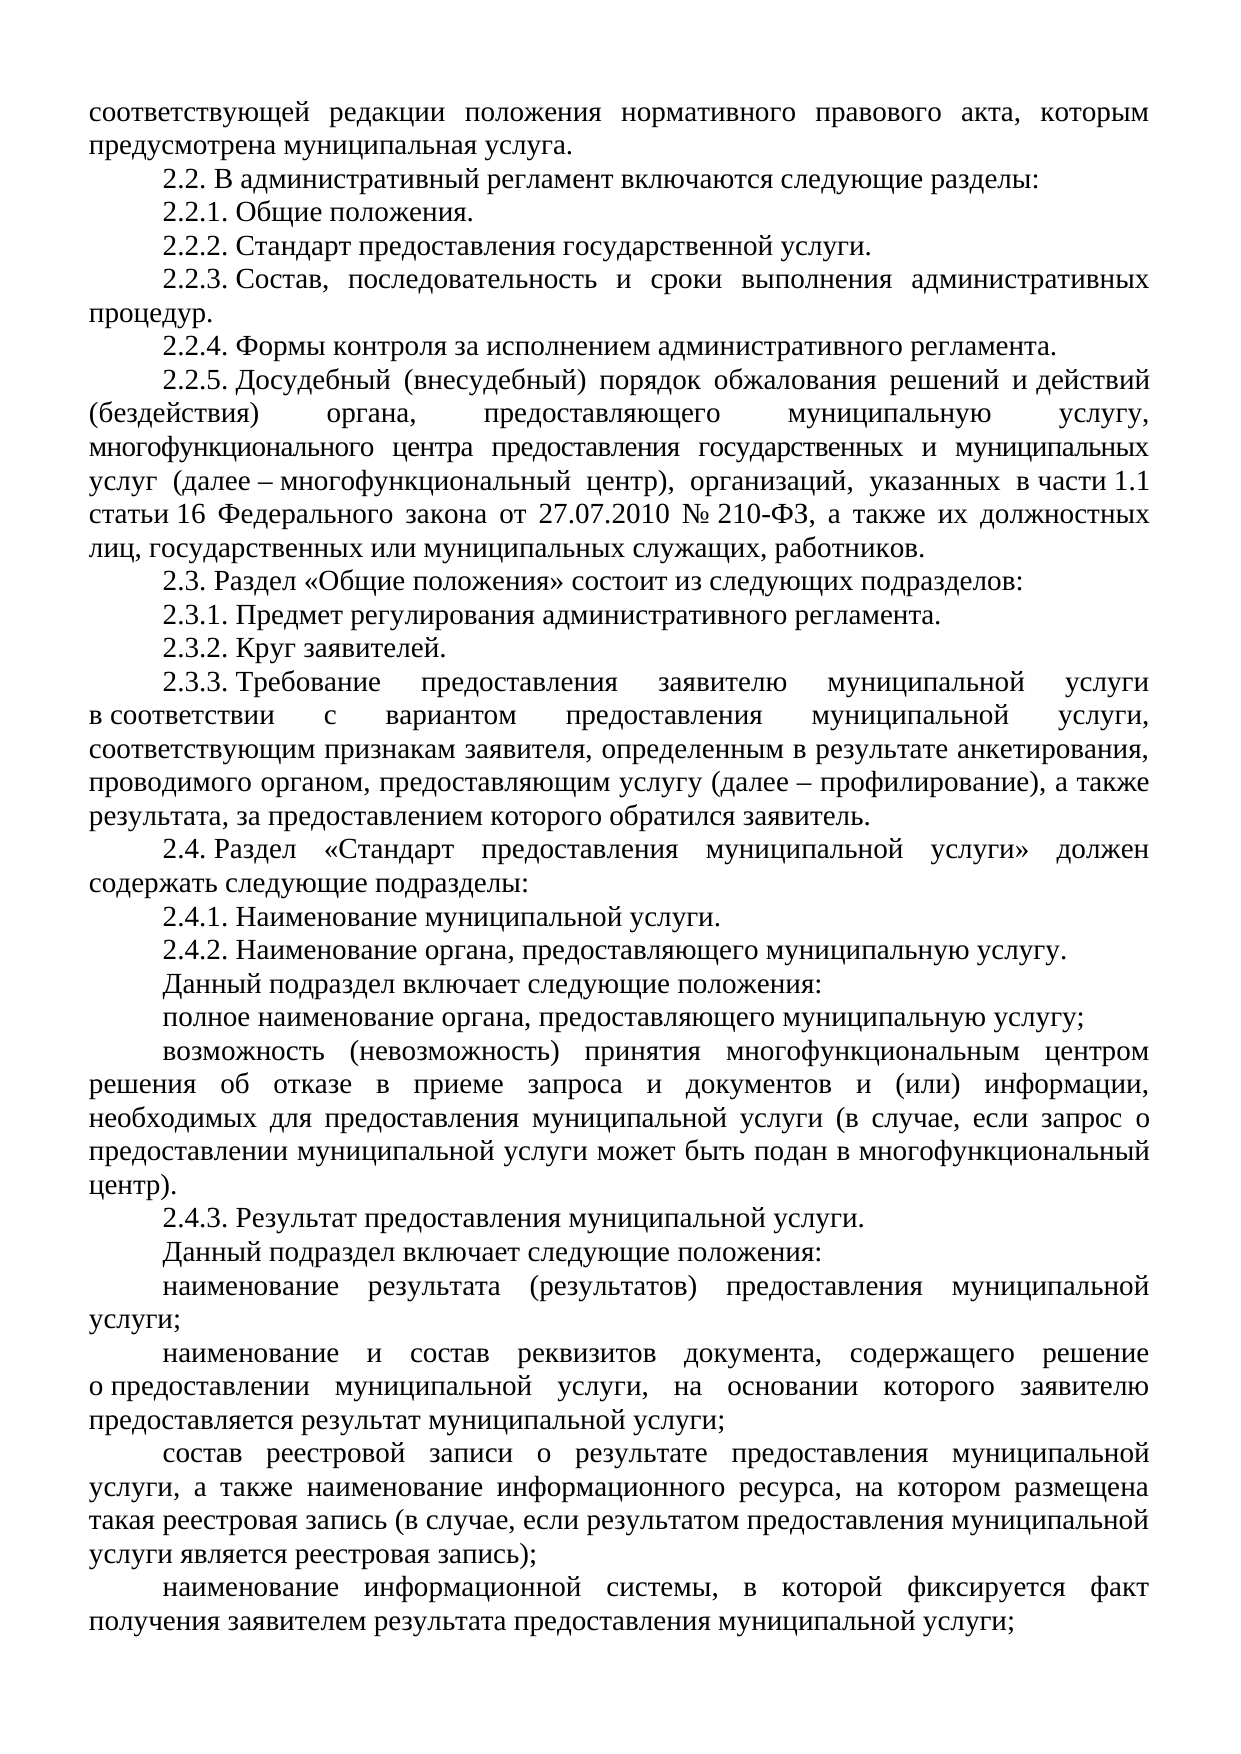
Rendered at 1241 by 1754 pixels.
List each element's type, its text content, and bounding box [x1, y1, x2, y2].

text возможность (невозможность) принятия многофункциональным центром решения об отказе в приеме запроса и документов и (или) информации, необходимых для предоставления муниципальной услуги (в случае, если запрос о предоставлении муниципальной услуги может быть подан в многофункциональный центр). [89, 1033, 1150, 1201]
text 2.4. Раздел «Стандарт предоставления муниципальной услуги» должен содержать следующие подразделы: [89, 832, 1150, 899]
text 2.3.3. Требование предоставления заявителю муниципальной услуги в соответствии с вариантом предоставления муниципальной услуги, соответствующим признакам заявителя, определенным в результате анкетирования, проводимого органом, предоставляющим услугу (далее – профилирование), а также результата, за предоставлением которого обратился заявитель. [89, 664, 1150, 832]
text 2.3. Раздел «Общие положения» состоит из следующих подразделов: [89, 563, 1150, 597]
text 2.2.3. Состав, последовательность и сроки выполнения административных процедур. [89, 261, 1150, 328]
text наименование информационной системы, в которой фиксируется факт получения заявителем результата предоставления муниципальной услуги; [89, 1569, 1150, 1637]
text 2.2.4. Формы контроля за исполнением административного регламента. [89, 328, 1150, 362]
text 2.4.1. Наименование муниципальной услуги. [89, 899, 1150, 932]
text 2.4.2. Наименование органа, предоставляющего муниципальную услугу. [89, 932, 1150, 966]
text 2.2.5. Досудебный (внесудебный) порядок обжалования решений и действий (бездействия) органа, предоставляющего муниципальную услугу, многофункционального центра предоставления государственных и муниципальных услуг (далее – многофункциональный центр), организаций, указанных в части 1.1 статьи 16 Федерального закона от 27.07.2010 № 210-ФЗ, а также их должностных лиц, государственных или муниципальных служащих, работников. [89, 362, 1150, 563]
text наименование и состав реквизитов документа, содержащего решение о предоставлении муниципальной услуги, на основании которого заявителю предоставляется результат муниципальной услуги; [89, 1335, 1150, 1435]
text 2.2.2. Стандарт предоставления государственной услуги. [89, 228, 1150, 261]
text 2.3.2. Круг заявителей. [89, 630, 1150, 664]
text полное наименование органа, предоставляющего муниципальную услугу; [89, 999, 1150, 1033]
text наименование результата (результатов) предоставления муниципальной услуги; [89, 1268, 1150, 1335]
text 2.3.1. Предмет регулирования административного регламента. [89, 597, 1150, 630]
text 2.2. В административный регламент включаются следующие разделы: [89, 161, 1150, 194]
text 2.2.1. Общие положения. [89, 194, 1150, 228]
text 2.4.3. Результат предоставления муниципальной услуги. [89, 1201, 1150, 1234]
text Данный подраздел включает следующие положения: [89, 1234, 1150, 1268]
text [89, 94, 1150, 161]
text состав реестровой записи о результате предоставления муниципальной услуги, а также наименование информационного ресурса, на котором размещена такая реестровая запись (в случае, если результатом предоставления муниципальной услуги является реестровая запись); [89, 1435, 1150, 1569]
text Данный подраздел включает следующие положения: [89, 966, 1150, 999]
